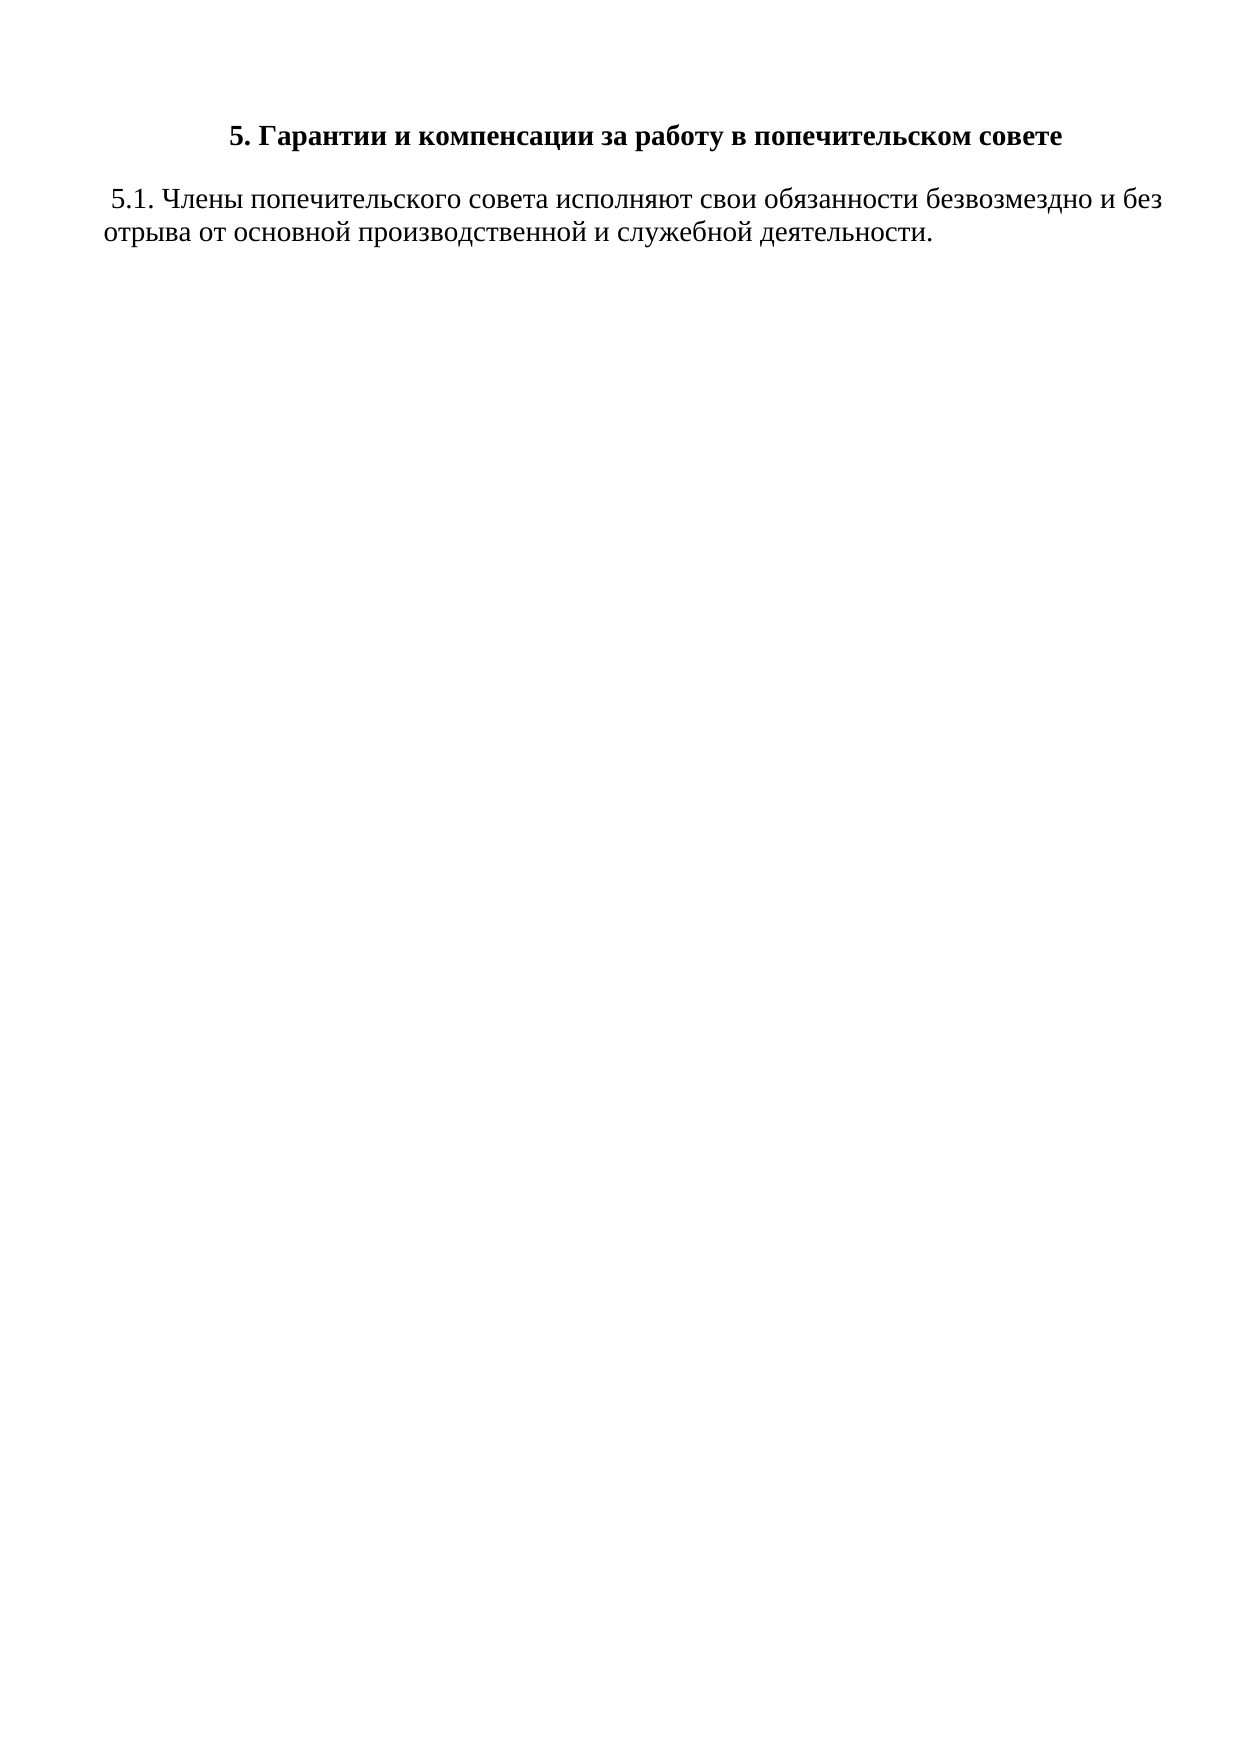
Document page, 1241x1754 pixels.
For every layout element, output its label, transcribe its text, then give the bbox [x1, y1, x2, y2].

text 5. Гарантии и компенсации за работу в попечительском совете [103, 118, 1181, 152]
text 5.1. Члены попечительского совета исполняют свои обязанности безвозмездно и без отрыва от основной производственной и служебной деятельности. [103, 181, 1181, 248]
